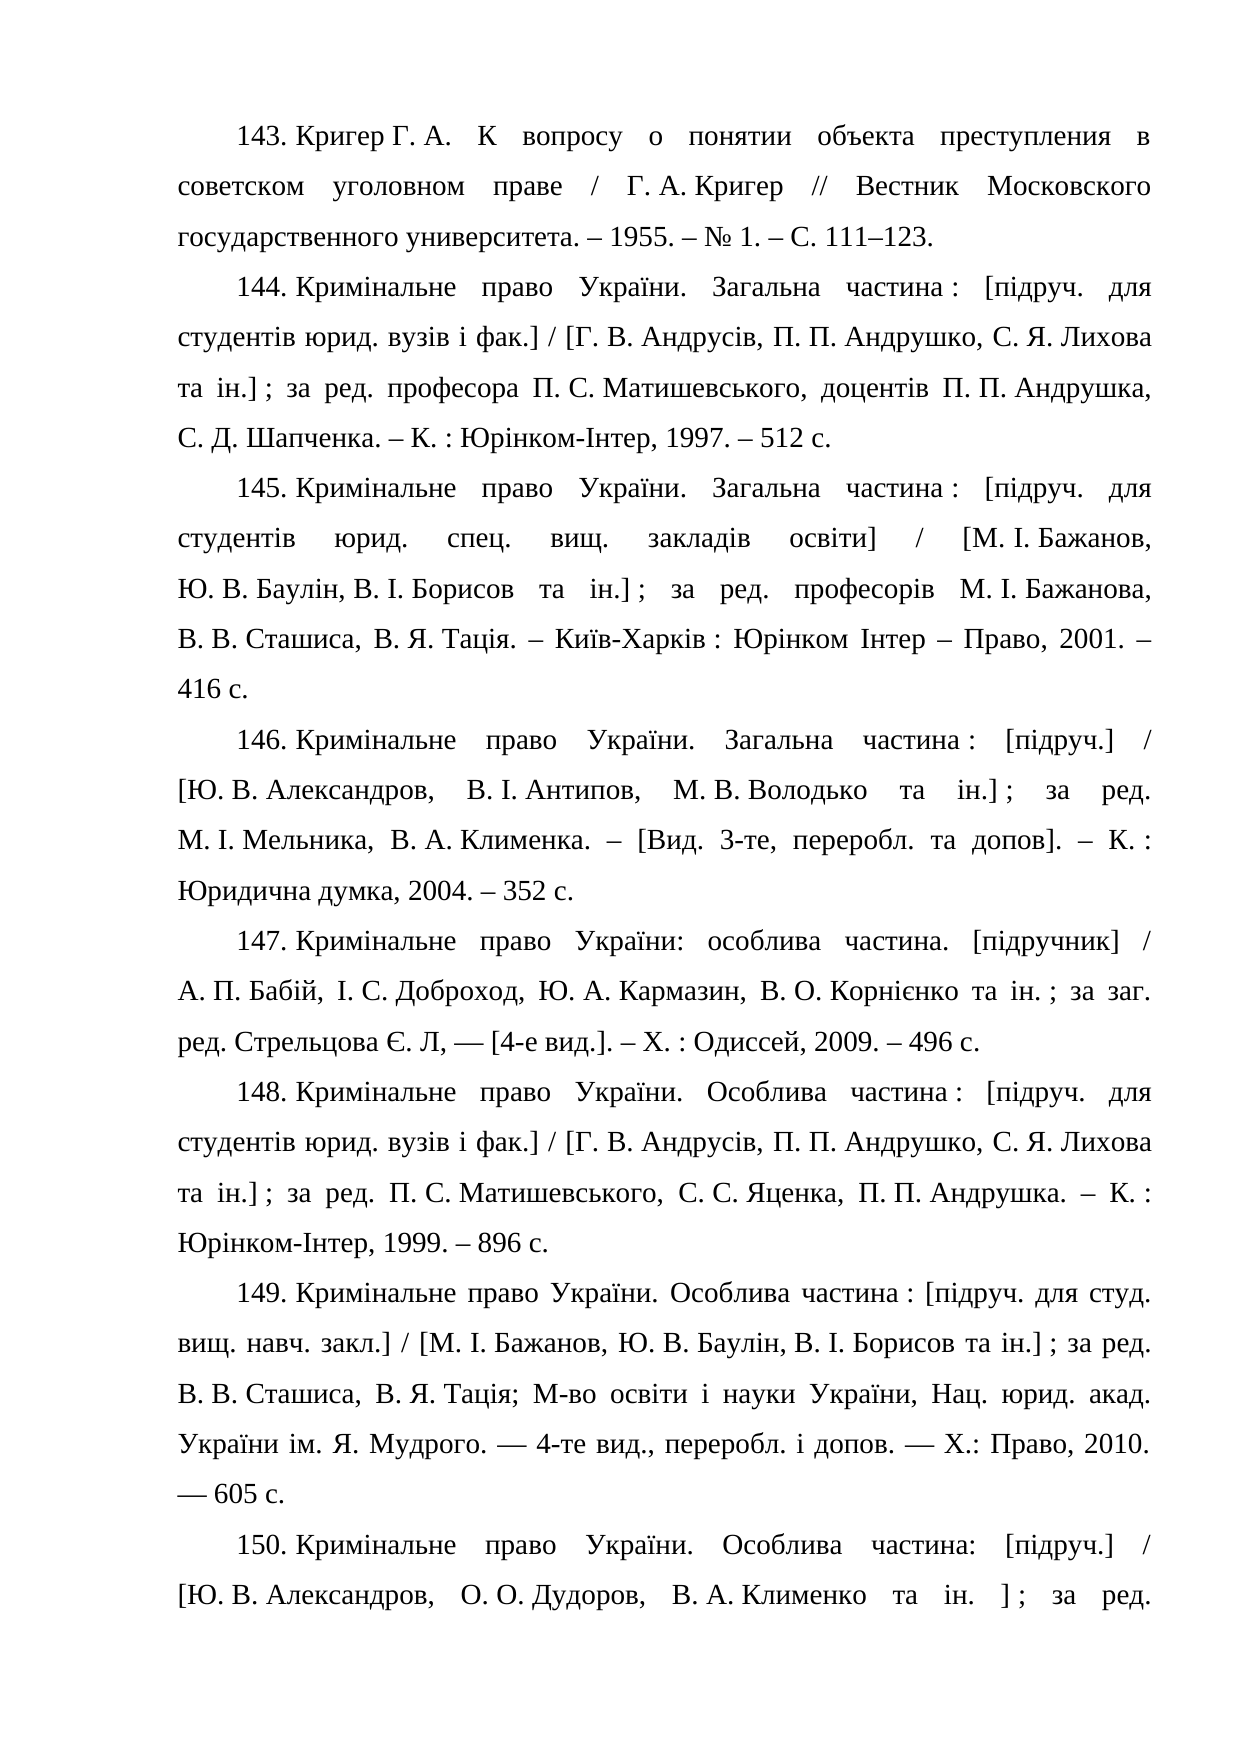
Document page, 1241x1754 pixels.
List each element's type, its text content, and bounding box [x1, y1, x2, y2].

list Кримінальне право України. Особлива частина : [підруч. для студентів юрид. вузів і фак.] / [Г. В. Андрусів, П. П. Андрушко, С. Я. Лихова та ін.] ; за ред. П. С. Матишевського, С. С. Яценка, П. П. Андрушка. – К. : Юрінком-Інтер, 1999. – 896 c. [177, 1074, 1152, 1258]
list Кригер Г. А. К вопросу о понятии объекта преступления в советском уголовном праве / Г. А. Кригер // Вестник Московского государственного университета. – 1955. – № 1. – С. 111–123. [177, 118, 1152, 252]
list Кримінальне право України. Загальна частина : [підруч.] / [Ю. В. Александров, В. І. Антипов, М. В. Володько та ін.] ; за ред. М. І. Мельника, В. А. Клименка. – [Вид. 3-те, переробл. та допов]. – К. : Юридична думка, 2004. – 352 с. [177, 722, 1152, 906]
list Кримінальне право України. Особлива частина : [підруч. для студ. вищ. навч. закл.] / [М. І. Бажанов, Ю. В. Баулін, В. І. Борисов та ін.] ; за ред. В. В. Сташиса, В. Я. Тація; М-во освіти і науки України, Нац. юрид. акад. України ім. Я. Мудрого. — 4-те вид., переробл. і допов. — Х.: Право, 2010. — 605 с. [177, 1275, 1152, 1510]
list Кримінальне право України. Загальна частина : [підруч. для студентів юрид. вузів і фак.] / [Г. В. Андрусів, П. П. Андрушко, С. Я. Лихова та ін.] ; за ред. професора П. С. Матишевського, доцентів П. П. Андрушка, С. Д. Шапченка. – К. : Юрінком-Інтер, 1997. – 512 с. [177, 269, 1152, 453]
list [177, 1527, 1152, 1611]
list Кримінальне право України: особлива частина. [підручник] / А. П. Бабій, І. С. Доброход, Ю. А. Кармазин, В. О. Корнієнко та ін. ; за заг. ред. Стрельцова Є. Л, — [4-е вид.]. – X. : Одиссей, 2009. – 496 с. [177, 923, 1152, 1057]
list Кримінальне право України. Загальна частина : [підруч. для студентів юрид. спец. вищ. закладів освіти] / [М. І. Бажанов, Ю. В. Баулін, В. І. Борисов та ін.] ; за ред. професорів М. І. Бажанова, В. В. Сташиса, В. Я. Тація. – Київ-Харків : Юрінком Інтер – Право, 2001. – 416 с. [177, 470, 1152, 705]
